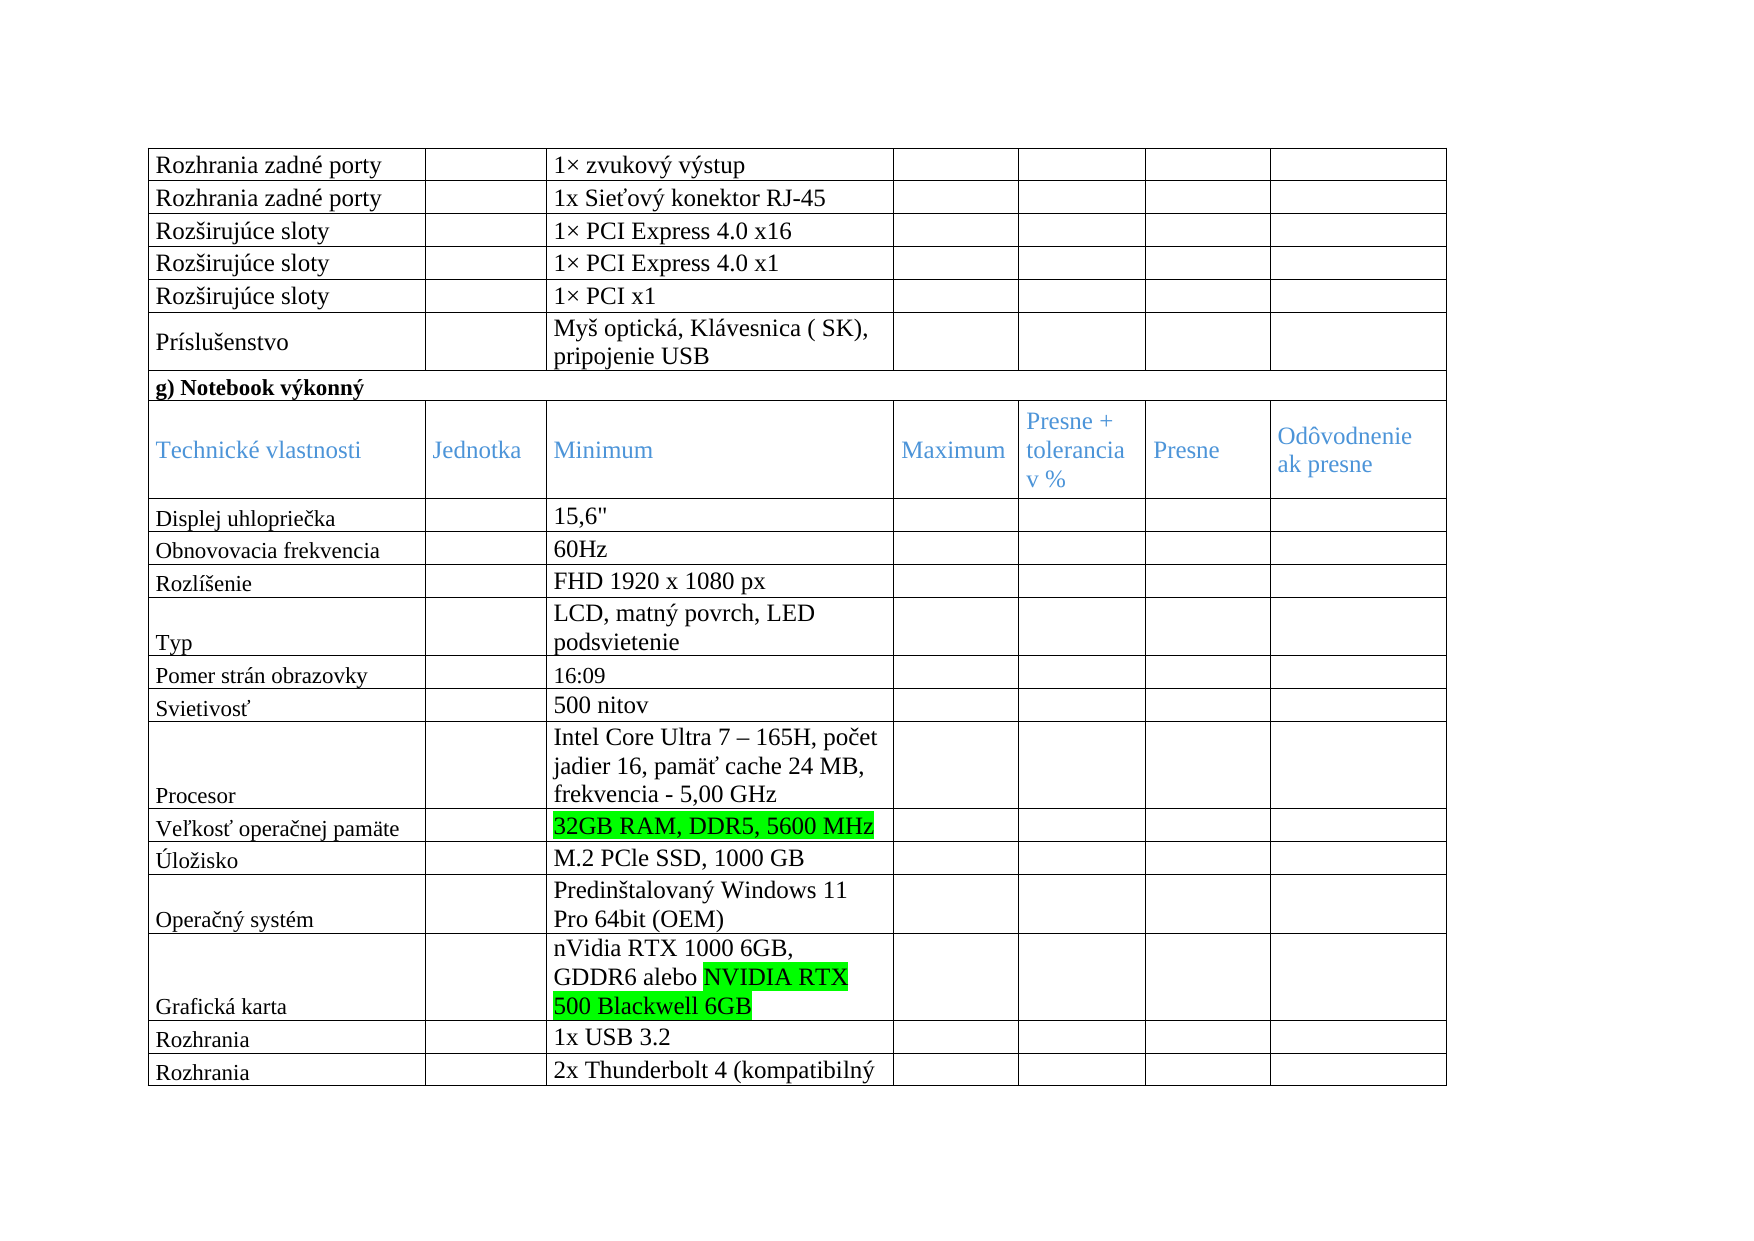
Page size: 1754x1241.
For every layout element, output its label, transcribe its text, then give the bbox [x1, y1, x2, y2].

table_cell [1146, 565, 1270, 597]
table_cell [1146, 656, 1270, 688]
table_cell 1x USB 3.2 [547, 1021, 893, 1052]
table_cell [1146, 689, 1270, 721]
table_cell [426, 247, 546, 279]
table_cell [894, 532, 1018, 564]
table_cell [894, 280, 1018, 312]
table_cell [1271, 598, 1446, 655]
table_cell nVidia RTX 1000 6GB, GDDR6 alebo NVIDIA RTX 500 Blackwell 6GB [547, 934, 893, 1020]
table_cell [894, 565, 1018, 597]
table_cell [1271, 689, 1446, 721]
table_cell [1019, 532, 1145, 564]
table_cell FHD 1920 x 1080 px [547, 565, 893, 597]
table_cell Jednotka [426, 401, 546, 498]
table_cell [426, 1021, 546, 1052]
table_cell Presne [1146, 401, 1270, 498]
table_cell [426, 598, 546, 655]
table_cell [1271, 722, 1446, 808]
table_cell [1019, 280, 1145, 312]
table_cell [1271, 181, 1446, 213]
table_cell [894, 722, 1018, 808]
table_cell [1146, 532, 1270, 564]
table_cell Veľkosť operačnej pamäte [149, 809, 425, 841]
table_cell [426, 181, 546, 213]
table_cell [1146, 722, 1270, 808]
table_cell Svietivosť [149, 689, 425, 721]
table_cell Minimum [547, 401, 893, 498]
table_cell Rozhrania zadné porty [149, 181, 425, 213]
table_cell 1× PCI Express 4.0 x1 [547, 247, 893, 279]
table_cell [894, 1021, 1018, 1052]
table_cell [1146, 181, 1270, 213]
table_cell Rozširujúce sloty [149, 280, 425, 312]
table_cell [1146, 934, 1270, 1020]
table_cell [894, 181, 1018, 213]
table_cell [894, 214, 1018, 246]
table_cell [894, 689, 1018, 721]
table_cell [426, 1054, 546, 1085]
table_cell [1019, 689, 1145, 721]
table_cell [1271, 280, 1446, 312]
table_cell Rozhrania [149, 1054, 425, 1085]
table_cell [426, 565, 546, 597]
table_cell [894, 809, 1018, 841]
table_cell [1271, 565, 1446, 597]
table_cell 1× zvukový výstup [547, 149, 893, 180]
table_cell [1271, 934, 1446, 1020]
table_cell [1271, 149, 1446, 180]
table_cell Pomer strán obrazovky [149, 656, 425, 688]
table_cell [426, 722, 546, 808]
table_cell [1146, 149, 1270, 180]
table_cell [894, 1054, 1018, 1085]
table_cell Technické vlastnosti [149, 401, 425, 498]
table_cell LCD, matný povrch, LED podsvietenie [547, 598, 893, 655]
table_cell Rozlíšenie [149, 565, 425, 597]
table_cell [1271, 809, 1446, 841]
table_cell [1271, 214, 1446, 246]
table_cell Rozhrania [149, 1021, 425, 1052]
table_cell [894, 149, 1018, 180]
table_cell [894, 842, 1018, 874]
table_cell g) Notebook výkonný [149, 371, 1446, 400]
table_cell [1271, 247, 1446, 279]
table_cell [1146, 842, 1270, 874]
table_cell [1019, 722, 1145, 808]
table_cell [1271, 656, 1446, 688]
table_cell [1271, 875, 1446, 932]
table_cell [894, 598, 1018, 655]
table_cell Odôvodnenie ak presne [1271, 401, 1446, 498]
table_cell [1019, 934, 1145, 1020]
table_cell [1146, 1054, 1270, 1085]
table_cell [1019, 149, 1145, 180]
table_cell [1271, 532, 1446, 564]
table_cell [894, 499, 1018, 531]
table_cell [1019, 598, 1145, 655]
table_cell 16:09 [547, 656, 893, 688]
table_cell M.2 PCle SSD, 1000 GB [547, 842, 893, 874]
table_cell [426, 280, 546, 312]
table_cell [1146, 809, 1270, 841]
table_cell [1019, 214, 1145, 246]
table_cell [1146, 875, 1270, 932]
table_cell 32GB RAM, DDR5, 5600 MHz [547, 809, 893, 841]
table_cell [894, 934, 1018, 1020]
table_cell [1019, 1054, 1145, 1085]
table_cell [426, 842, 546, 874]
table_cell Grafická karta [149, 934, 425, 1020]
table_cell [1019, 809, 1145, 841]
table_cell [894, 875, 1018, 932]
table_cell [1019, 565, 1145, 597]
table_cell Intel Core Ultra 7 – 165H, počet jadier 16, pamäť cache 24 MB, frekvencia - 5,00 GHz [547, 722, 893, 808]
table_cell 60Hz [547, 532, 893, 564]
table_cell [1019, 181, 1145, 213]
table_cell [1146, 214, 1270, 246]
table_cell Presne + tolerancia v % [1019, 401, 1145, 498]
table_cell [1146, 313, 1270, 370]
table_cell 1× PCI Express 4.0 x16 [547, 214, 893, 246]
table_cell [1019, 1021, 1145, 1052]
table_cell [426, 214, 546, 246]
table_cell [426, 875, 546, 932]
table_cell [426, 689, 546, 721]
table_cell Rozširujúce sloty [149, 247, 425, 279]
table_cell [1019, 247, 1145, 279]
table_cell [426, 149, 546, 180]
table_cell Maximum [894, 401, 1018, 498]
table_cell [426, 313, 546, 370]
table_cell [1271, 313, 1446, 370]
table_cell Myš optická, Klávesnica ( SK), pripojenie USB [547, 313, 893, 370]
table_cell [894, 656, 1018, 688]
table_cell Displej uhlopriečka [149, 499, 425, 531]
table_cell Príslušenstvo [149, 313, 425, 370]
table_cell Operačný systém [149, 875, 425, 932]
table_cell [1271, 842, 1446, 874]
table_cell [1146, 598, 1270, 655]
table_cell [1146, 499, 1270, 531]
table_cell [1146, 1021, 1270, 1052]
table_cell [1019, 656, 1145, 688]
table_cell [1019, 875, 1145, 932]
table_cell Rozširujúce sloty [149, 214, 425, 246]
table_cell 1× PCI x1 [547, 280, 893, 312]
table_cell [426, 934, 546, 1020]
table_cell Procesor [149, 722, 425, 808]
table_cell 500 nitov [547, 689, 893, 721]
table_cell [1019, 499, 1145, 531]
table_cell Úložisko [149, 842, 425, 874]
table_cell [1271, 499, 1446, 531]
table_cell [1146, 280, 1270, 312]
table_cell [1146, 247, 1270, 279]
table_cell [426, 809, 546, 841]
table_cell [1271, 1054, 1446, 1085]
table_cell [547, 1054, 893, 1085]
table_cell Typ [149, 598, 425, 655]
table_cell 15,6" [547, 499, 893, 531]
table_cell Predinštalovaný Windows 11 Pro 64bit (OEM) [547, 875, 893, 932]
table_cell [426, 656, 546, 688]
table_cell [426, 532, 546, 564]
table_cell [894, 313, 1018, 370]
table_cell 1x Sieťový konektor RJ-45 [547, 181, 893, 213]
table_cell [894, 247, 1018, 279]
table_cell [1019, 842, 1145, 874]
table_cell [1019, 313, 1145, 370]
table_cell Obnovovacia frekvencia [149, 532, 425, 564]
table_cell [149, 149, 425, 180]
table_cell [426, 499, 546, 531]
table_cell [1271, 1021, 1446, 1052]
